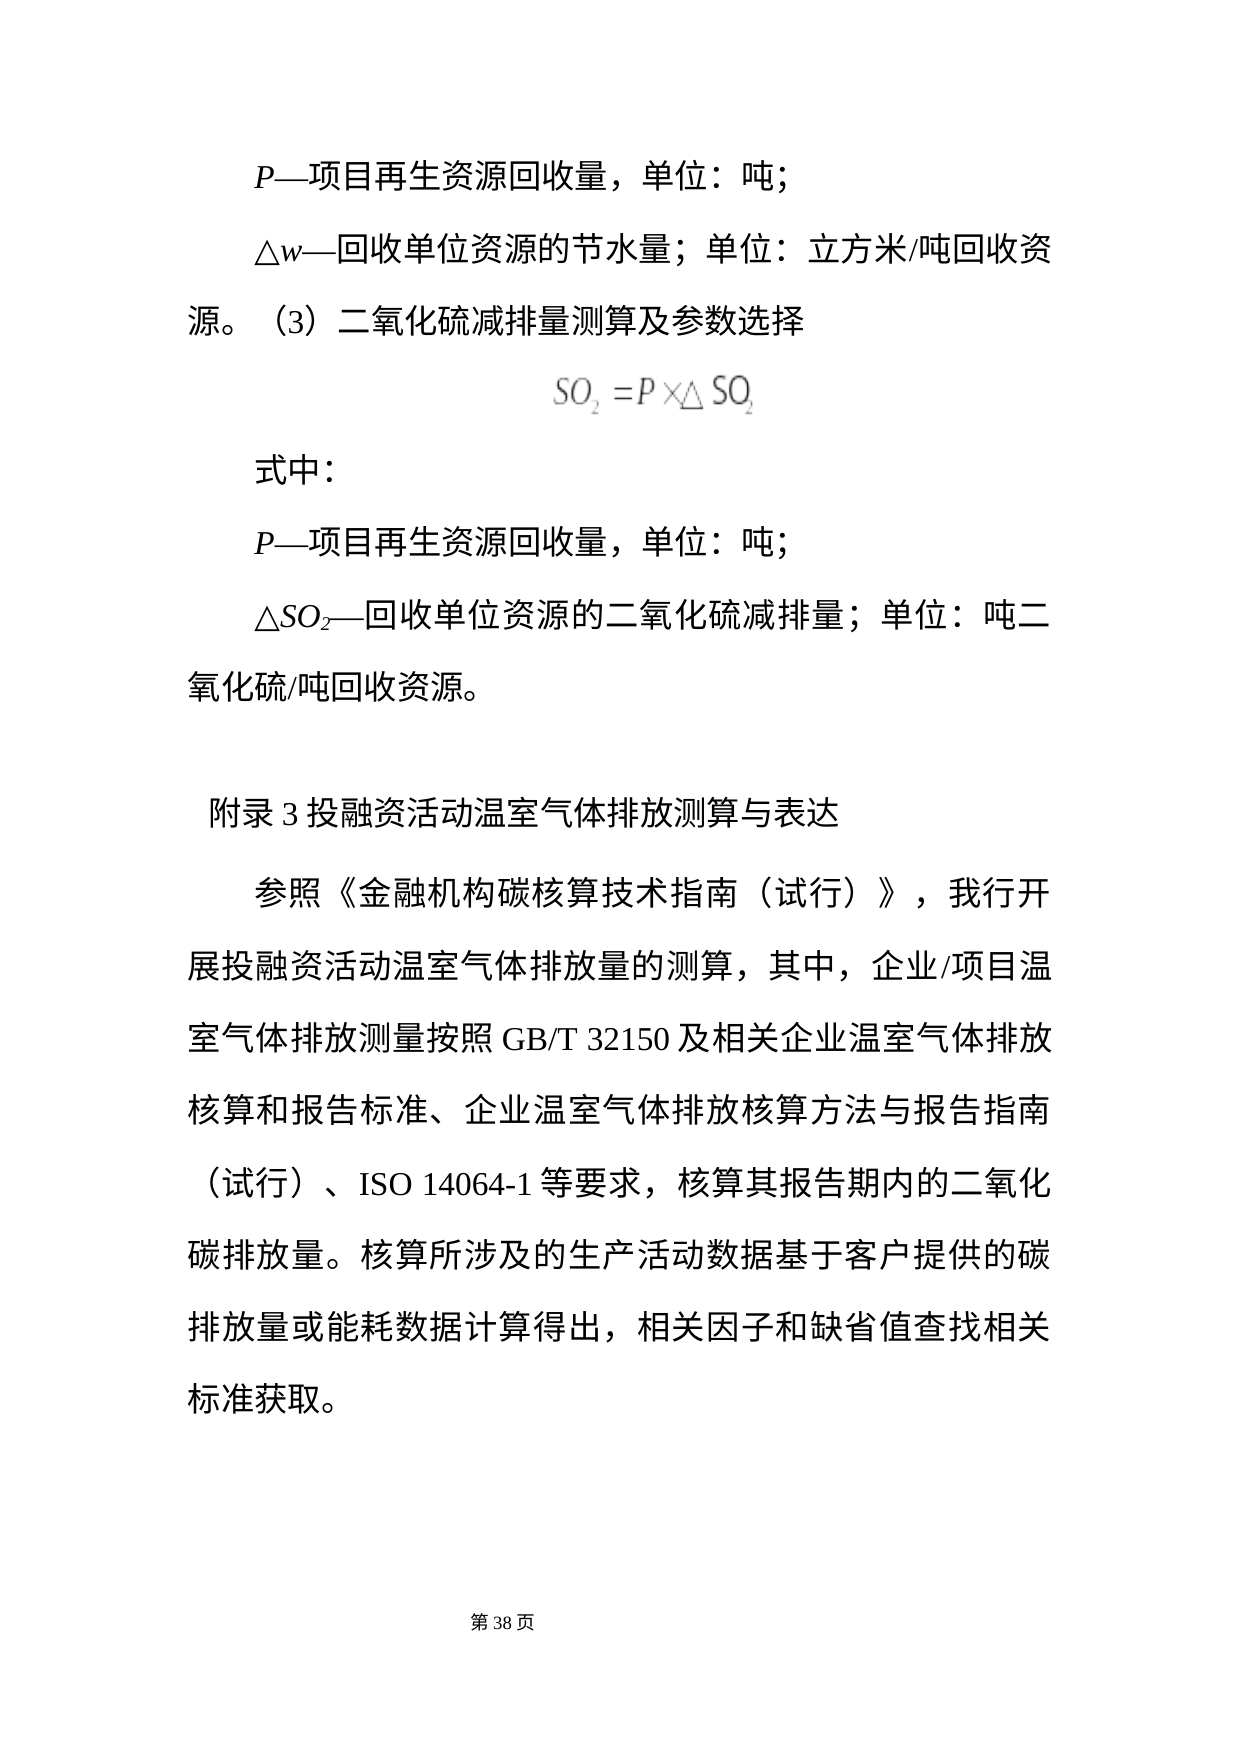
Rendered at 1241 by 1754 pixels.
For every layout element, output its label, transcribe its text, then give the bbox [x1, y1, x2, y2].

text 式中： [187, 444, 1053, 492]
text P—项目再生资源回收量，单位：吨； [187, 150, 1053, 198]
text 参照《金融机构碳核算技术指南（试行）》，我行开展投融资活动温室气体排放量的测算，其中，企业/项目温室气体排放测量按照GB/T 32150及相关企业温室气体排放核算和报告标准、企业温室气体排放核算方法与报告指南（试行）、ISO 14064-1等要求，核算其报告期内的二氧化碳排放量。核算所涉及的生产活动数据基于客户提供的碳排放量或能耗数据计算得出，相关因子和缺省值查找相关标准获取。 [187, 867, 1053, 1421]
subtitle 附录3 投融资活动温室气体排放测算与表达 [187, 778, 1053, 843]
text △w—回收单位资源的节水量；单位：立方米/吨回收资源。（3）二氧化硫减排量测算及参数选择 [187, 222, 1053, 343]
text P—项目再生资源回收量，单位：吨； [187, 516, 1053, 564]
text △SO2—回收单位资源的二氧化硫减排量；单位：吨二氧化硫/吨回收资源。 [187, 588, 1053, 709]
